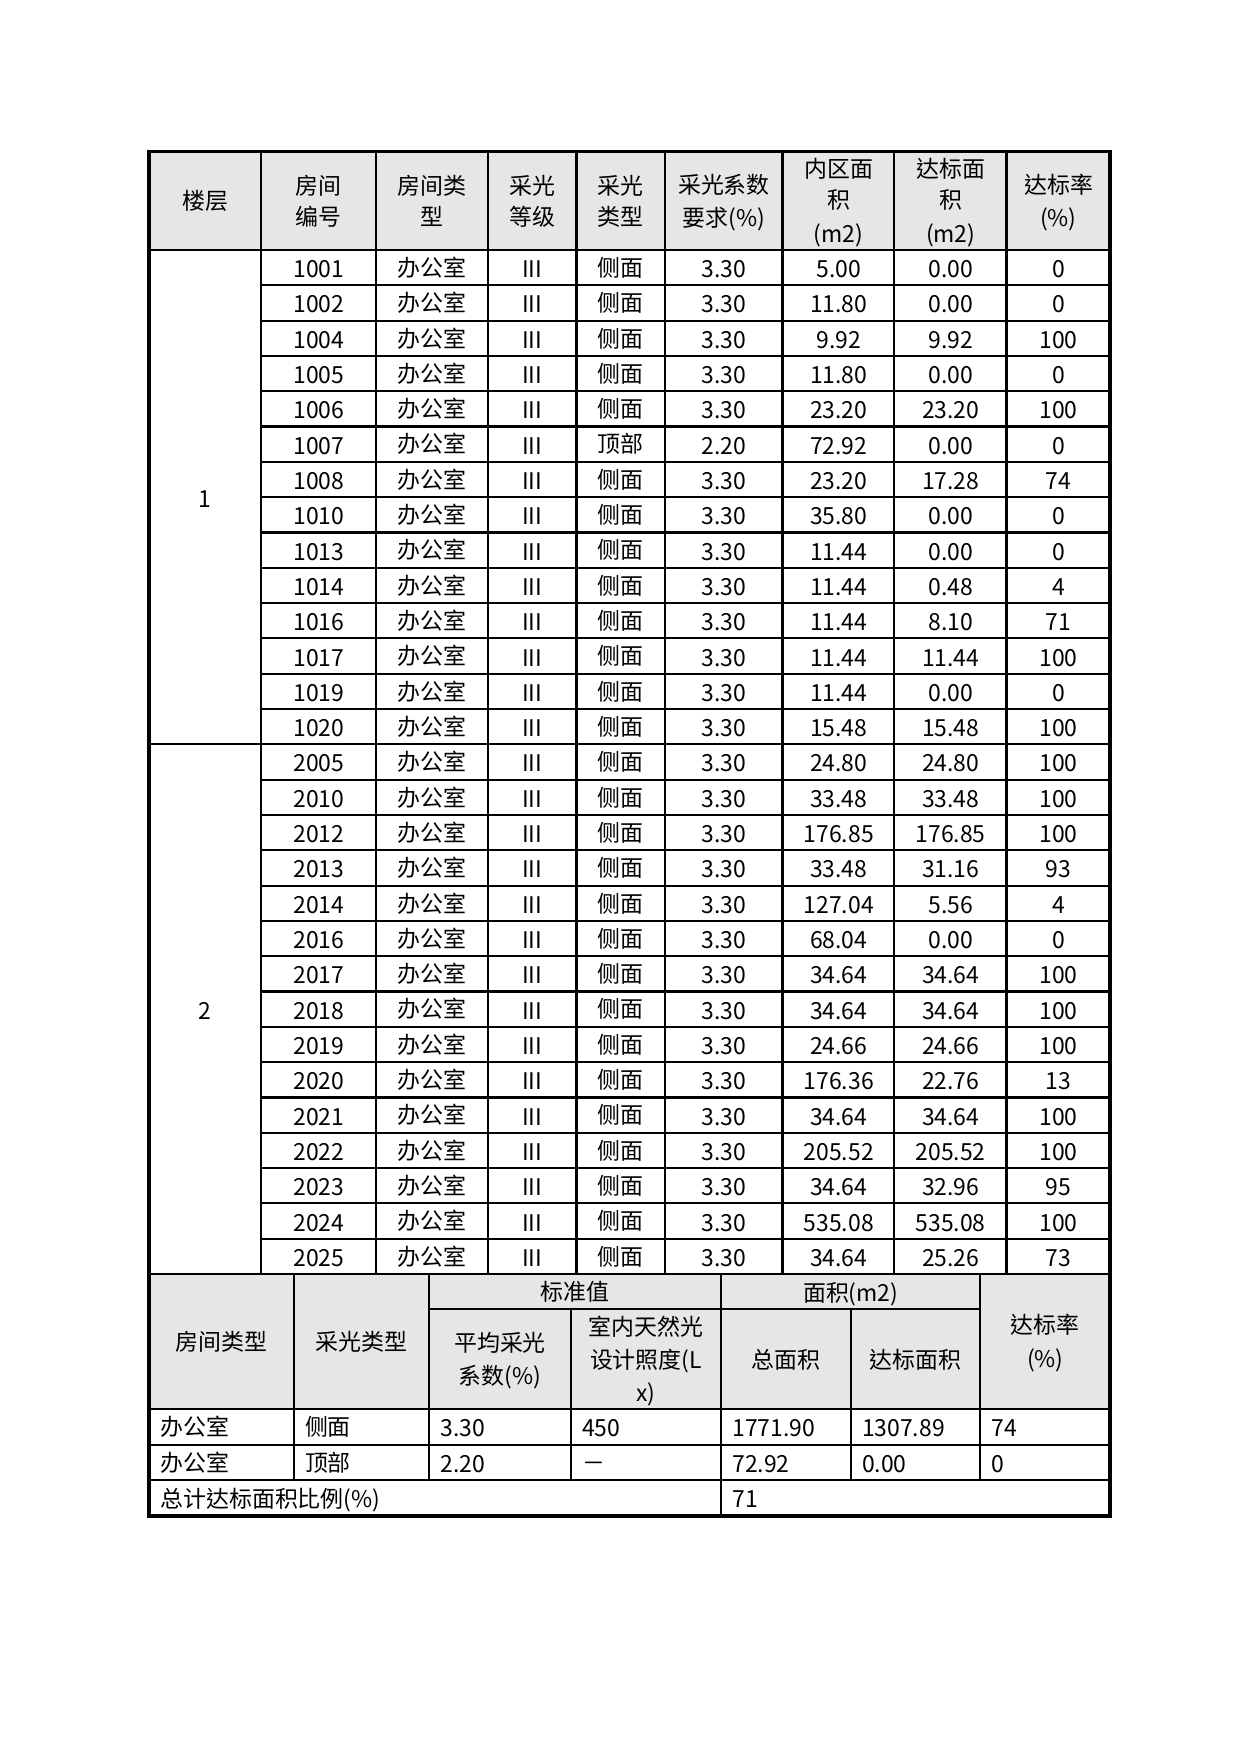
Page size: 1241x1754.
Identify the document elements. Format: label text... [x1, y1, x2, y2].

table_cell 3.30 [666, 1063, 781, 1096]
table_cell 32.96 [895, 1169, 1005, 1202]
table_cell 办公室 [377, 463, 487, 496]
table_cell 房间类型 [151, 1275, 293, 1408]
table_cell 71 [1008, 604, 1108, 637]
table_cell 办公室 [151, 1446, 293, 1479]
table_cell 侧面 [578, 1134, 664, 1167]
table_cell 办公室 [377, 993, 487, 1026]
table_header 楼层 [151, 153, 260, 249]
table_cell 100 [1008, 816, 1108, 849]
table_cell 3.30 [666, 322, 781, 355]
table_cell 1005 [262, 357, 375, 390]
table_cell 23.20 [784, 463, 893, 496]
table_cell 11.44 [895, 639, 1005, 673]
table_cell 13 [1008, 1063, 1108, 1096]
table_cell 5.00 [784, 251, 893, 284]
table_cell 1020 [262, 710, 375, 743]
table_cell 侧面 [578, 498, 664, 531]
table_cell 3.30 [666, 957, 781, 990]
table_cell III [489, 1204, 575, 1238]
table_header 采光 类型 [578, 153, 664, 249]
table_cell 办公室 [377, 639, 487, 673]
table_cell 办公室 [377, 569, 487, 602]
table_cell III [489, 816, 575, 849]
table_cell 2025 [262, 1240, 375, 1273]
table_cell 3.30 [666, 251, 781, 284]
table_cell 0 [1008, 286, 1108, 319]
table_cell 3.30 [666, 392, 781, 425]
table_cell 535.08 [784, 1204, 893, 1238]
table_cell 1008 [262, 463, 375, 496]
table_cell 1007 [262, 428, 375, 461]
table_cell 办公室 [377, 922, 487, 955]
table_cell III [489, 887, 575, 920]
table_cell 办公室 [377, 357, 487, 390]
table_cell 9.92 [784, 322, 893, 355]
table_cell 办公室 [377, 534, 487, 567]
table_cell 3.30 [666, 1240, 781, 1273]
table_cell III [489, 1063, 575, 1096]
table_cell 顶部 [295, 1446, 428, 1479]
table_cell 1006 [262, 392, 375, 425]
table_cell 100 [1008, 322, 1108, 355]
table_cell 0 [1008, 498, 1108, 531]
table_cell 2005 [262, 745, 375, 778]
table_header 房间 编号 [262, 153, 375, 249]
table_cell 535.08 [895, 1204, 1005, 1238]
table_cell 0 [1008, 675, 1108, 708]
table_cell 2012 [262, 816, 375, 849]
table_cell 办公室 [377, 1028, 487, 1061]
table_cell 0.48 [895, 569, 1005, 602]
table_cell 24.80 [784, 745, 893, 778]
table_cell III [489, 781, 575, 814]
table_cell 3.30 [666, 1204, 781, 1238]
table_cell 达标率 (%) [981, 1275, 1108, 1408]
table_cell 0.00 [895, 428, 1005, 461]
table_cell III [489, 957, 575, 990]
table_cell 2024 [262, 1204, 375, 1238]
table_cell 25.26 [895, 1240, 1005, 1273]
table_cell 侧面 [578, 922, 664, 955]
table_cell 176.85 [784, 816, 893, 849]
table_cell 3.30 [666, 1169, 781, 1202]
table_cell 72.92 [784, 428, 893, 461]
table_cell III [489, 569, 575, 602]
table_cell 侧面 [578, 675, 664, 708]
table_cell 100 [1008, 1028, 1108, 1061]
table_header 内区面积 (m2) [784, 153, 893, 249]
table_cell 2018 [262, 993, 375, 1026]
table_cell 0 [1008, 428, 1108, 461]
table_cell 办公室 [377, 251, 487, 284]
table_cell 100 [1008, 993, 1108, 1026]
table_cell 办公室 [377, 392, 487, 425]
table_cell 0 [1008, 534, 1108, 567]
table_cell 450 [572, 1410, 720, 1443]
table_cell 3.30 [666, 534, 781, 567]
table_cell 33.48 [784, 781, 893, 814]
table_cell 3.30 [666, 569, 781, 602]
table_cell 2.20 [666, 428, 781, 461]
table_cell 34.64 [784, 957, 893, 990]
table_cell 办公室 [377, 286, 487, 319]
table_cell 侧面 [578, 392, 664, 425]
table_cell 面积(m2) [722, 1275, 979, 1308]
table_cell 侧面 [578, 781, 664, 814]
table_cell 办公室 [377, 710, 487, 743]
table_cell 侧面 [578, 1169, 664, 1202]
table_cell 1001 [262, 251, 375, 284]
table_cell 73 [1008, 1240, 1108, 1273]
table_cell 68.04 [784, 922, 893, 955]
table_cell 95 [1008, 1169, 1108, 1202]
table_cell III [489, 251, 575, 284]
table_cell 0 [1008, 357, 1108, 390]
table_cell 11.44 [784, 604, 893, 637]
table_cell 100 [1008, 1099, 1108, 1132]
table_cell 侧面 [578, 993, 664, 1026]
table_cell 侧面 [578, 887, 664, 920]
table_cell 办公室 [377, 957, 487, 990]
table_cell 3.30 [666, 887, 781, 920]
table_cell 办公室 [377, 745, 487, 778]
table_cell 100 [1008, 745, 1108, 778]
table_cell III [489, 463, 575, 496]
table_cell 34.64 [895, 957, 1005, 990]
table_cell 0.00 [895, 534, 1005, 567]
table_cell 顶部 [578, 428, 664, 461]
table_cell 侧面 [578, 851, 664, 884]
table_cell 3.30 [666, 463, 781, 496]
table_cell 74 [981, 1410, 1108, 1443]
table_cell III [489, 392, 575, 425]
table_cell III [489, 1134, 575, 1167]
table_cell 100 [1008, 781, 1108, 814]
table_cell 1013 [262, 534, 375, 567]
table_cell 11.44 [784, 639, 893, 673]
table_cell 2014 [262, 887, 375, 920]
table_cell 侧面 [578, 745, 664, 778]
table_cell 24.80 [895, 745, 1005, 778]
table_cell 1016 [262, 604, 375, 637]
table_cell III [489, 675, 575, 708]
table_cell 100 [1008, 1134, 1108, 1167]
table_cell 100 [1008, 1204, 1108, 1238]
table_cell 0 [1008, 922, 1108, 955]
table_cell III [489, 604, 575, 637]
table_cell 办公室 [377, 675, 487, 708]
table_cell III [489, 534, 575, 567]
table_cell III [489, 851, 575, 884]
table_cell III [489, 498, 575, 531]
table_cell 0.00 [895, 286, 1005, 319]
table_cell 办公室 [377, 604, 487, 637]
table_cell 办公室 [377, 498, 487, 531]
table_cell 侧面 [578, 604, 664, 637]
table_cell 34.64 [895, 1099, 1005, 1132]
table_cell 侧面 [578, 569, 664, 602]
table_cell 侧面 [578, 639, 664, 673]
table_cell 127.04 [784, 887, 893, 920]
table_cell 0.00 [895, 922, 1005, 955]
table_header 达标率 (%) [1008, 153, 1108, 249]
table_cell 100 [1008, 710, 1108, 743]
table_cell III [489, 357, 575, 390]
table_cell 3.30 [666, 604, 781, 637]
table_cell 4 [1008, 569, 1108, 602]
table_cell 1014 [262, 569, 375, 602]
table_cell 办公室 [377, 1240, 487, 1273]
table_cell 11.80 [784, 286, 893, 319]
table_cell 侧面 [578, 816, 664, 849]
table_cell 侧面 [578, 1099, 664, 1132]
table_cell 办公室 [377, 887, 487, 920]
table_cell 2.20 [430, 1446, 570, 1479]
table_cell 15.48 [784, 710, 893, 743]
table_cell 3.30 [666, 851, 781, 884]
table_cell 2023 [262, 1169, 375, 1202]
table_cell 办公室 [377, 816, 487, 849]
table_cell 0 [981, 1446, 1108, 1479]
table_cell III [489, 322, 575, 355]
table_cell 11.44 [784, 675, 893, 708]
table_header 达标面积 (m2) [895, 153, 1005, 249]
table_cell 侧面 [578, 710, 664, 743]
table_cell 3.30 [666, 639, 781, 673]
table_cell 0 [1008, 251, 1108, 284]
table_cell 采光类型 [295, 1275, 428, 1408]
table_cell 33.48 [784, 851, 893, 884]
table_cell 0.00 [895, 498, 1005, 531]
table_cell 3.30 [666, 816, 781, 849]
table_cell 3.30 [666, 675, 781, 708]
table_cell III [489, 286, 575, 319]
table_cell 办公室 [377, 1134, 487, 1167]
table_cell 侧面 [578, 534, 664, 567]
table_cell III [489, 745, 575, 778]
table_cell 22.76 [895, 1063, 1005, 1096]
table_cell 2013 [262, 851, 375, 884]
table_cell 176.36 [784, 1063, 893, 1096]
table_cell 1002 [262, 286, 375, 319]
table_cell 2021 [262, 1099, 375, 1132]
table_cell 1771.90 [722, 1410, 850, 1443]
table_cell 0.00 [895, 357, 1005, 390]
table_cell 3.30 [666, 922, 781, 955]
table_cell 3.30 [666, 357, 781, 390]
table_cell 3.30 [666, 710, 781, 743]
table_cell 侧面 [295, 1410, 428, 1443]
table_cell 0.00 [895, 251, 1005, 284]
table_cell 72.92 [722, 1446, 850, 1479]
table_cell 室内天然光 设计照度(Lx) [572, 1310, 720, 1408]
table_cell III [489, 710, 575, 743]
table_cell 3.30 [666, 1028, 781, 1061]
table_cell 2017 [262, 957, 375, 990]
table_cell 侧面 [578, 1240, 664, 1273]
table_cell 办公室 [377, 322, 487, 355]
table_cell － [572, 1446, 720, 1479]
table_cell 平均采光 系数(%) [430, 1310, 570, 1408]
table_cell 总面积 [722, 1310, 850, 1408]
table_cell 办公室 [377, 1063, 487, 1096]
table_cell III [489, 1028, 575, 1061]
table_cell III [489, 922, 575, 955]
table_cell 34.64 [895, 993, 1005, 1026]
table_cell 总计达标面积比例(%) [151, 1481, 720, 1514]
table_cell 11.44 [784, 569, 893, 602]
table_cell 11.80 [784, 357, 893, 390]
table_cell 3.30 [666, 498, 781, 531]
table_cell 23.20 [895, 392, 1005, 425]
table_cell III [489, 1099, 575, 1132]
table_cell 93 [1008, 851, 1108, 884]
table_cell 办公室 [377, 428, 487, 461]
table_cell 2020 [262, 1063, 375, 1096]
table_cell 100 [1008, 392, 1108, 425]
table_cell III [489, 1240, 575, 1273]
table_cell 0.00 [895, 675, 1005, 708]
table_cell 办公室 [377, 781, 487, 814]
table_cell 34.64 [784, 993, 893, 1026]
table_cell 侧面 [578, 286, 664, 319]
table_cell 1019 [262, 675, 375, 708]
table_cell 205.52 [895, 1134, 1005, 1167]
table_cell 侧面 [578, 463, 664, 496]
table_cell 3.30 [666, 745, 781, 778]
table_cell 31.16 [895, 851, 1005, 884]
table_cell 3.30 [430, 1410, 570, 1443]
table_cell 办公室 [377, 1099, 487, 1132]
table_cell 办公室 [377, 1169, 487, 1202]
table_cell III [489, 428, 575, 461]
table_cell 办公室 [377, 851, 487, 884]
table_cell 17.28 [895, 463, 1005, 496]
table_cell 3.30 [666, 1099, 781, 1132]
table_cell 8.10 [895, 604, 1005, 637]
table_cell 205.52 [784, 1134, 893, 1167]
table_cell 侧面 [578, 251, 664, 284]
table_cell 24.66 [784, 1028, 893, 1061]
table_header 采光系数 要求(%) [666, 153, 781, 249]
table_cell III [489, 639, 575, 673]
table_cell 0.00 [852, 1446, 979, 1479]
table_cell III [489, 993, 575, 1026]
table_cell 15.48 [895, 710, 1005, 743]
table_cell 100 [1008, 957, 1108, 990]
table_cell 1017 [262, 639, 375, 673]
table_cell 侧面 [578, 1204, 664, 1238]
table_cell 3.30 [666, 993, 781, 1026]
table_cell 1 [151, 251, 260, 743]
table_cell 1307.89 [852, 1410, 979, 1443]
table_cell 34.64 [784, 1240, 893, 1273]
table_cell 35.80 [784, 498, 893, 531]
table_cell 100 [1008, 639, 1108, 673]
table_cell 3.30 [666, 286, 781, 319]
table_cell 办公室 [151, 1410, 293, 1443]
table_cell 5.56 [895, 887, 1005, 920]
table_cell 9.92 [895, 322, 1005, 355]
table_cell 23.20 [784, 392, 893, 425]
table_cell 3.30 [666, 1134, 781, 1167]
table_cell 34.64 [784, 1169, 893, 1202]
table_cell 办公室 [377, 1204, 487, 1238]
table_cell 33.48 [895, 781, 1005, 814]
table_cell 侧面 [578, 1063, 664, 1096]
table_cell 侧面 [578, 957, 664, 990]
table_cell 11.44 [784, 534, 893, 567]
table_cell 34.64 [784, 1099, 893, 1132]
table_header 房间类型 [377, 153, 487, 249]
table_cell 176.85 [895, 816, 1005, 849]
table_cell 2010 [262, 781, 375, 814]
table_cell 24.66 [895, 1028, 1005, 1061]
table_cell 侧面 [578, 1028, 664, 1061]
table_cell 4 [1008, 887, 1108, 920]
table_cell III [489, 1169, 575, 1202]
table_cell 侧面 [578, 322, 664, 355]
table_cell 侧面 [578, 357, 664, 390]
table_cell 71 [722, 1481, 1108, 1514]
table_header 采光 等级 [489, 153, 575, 249]
table_cell 2016 [262, 922, 375, 955]
table_cell 2022 [262, 1134, 375, 1167]
table_cell 3.30 [666, 781, 781, 814]
table_cell 2019 [262, 1028, 375, 1061]
table_cell 标准值 [430, 1275, 720, 1308]
table_cell 1004 [262, 322, 375, 355]
table_cell 2 [151, 745, 260, 1273]
table_cell 74 [1008, 463, 1108, 496]
table_cell 达标面积 [852, 1310, 979, 1408]
table_cell 1010 [262, 498, 375, 531]
